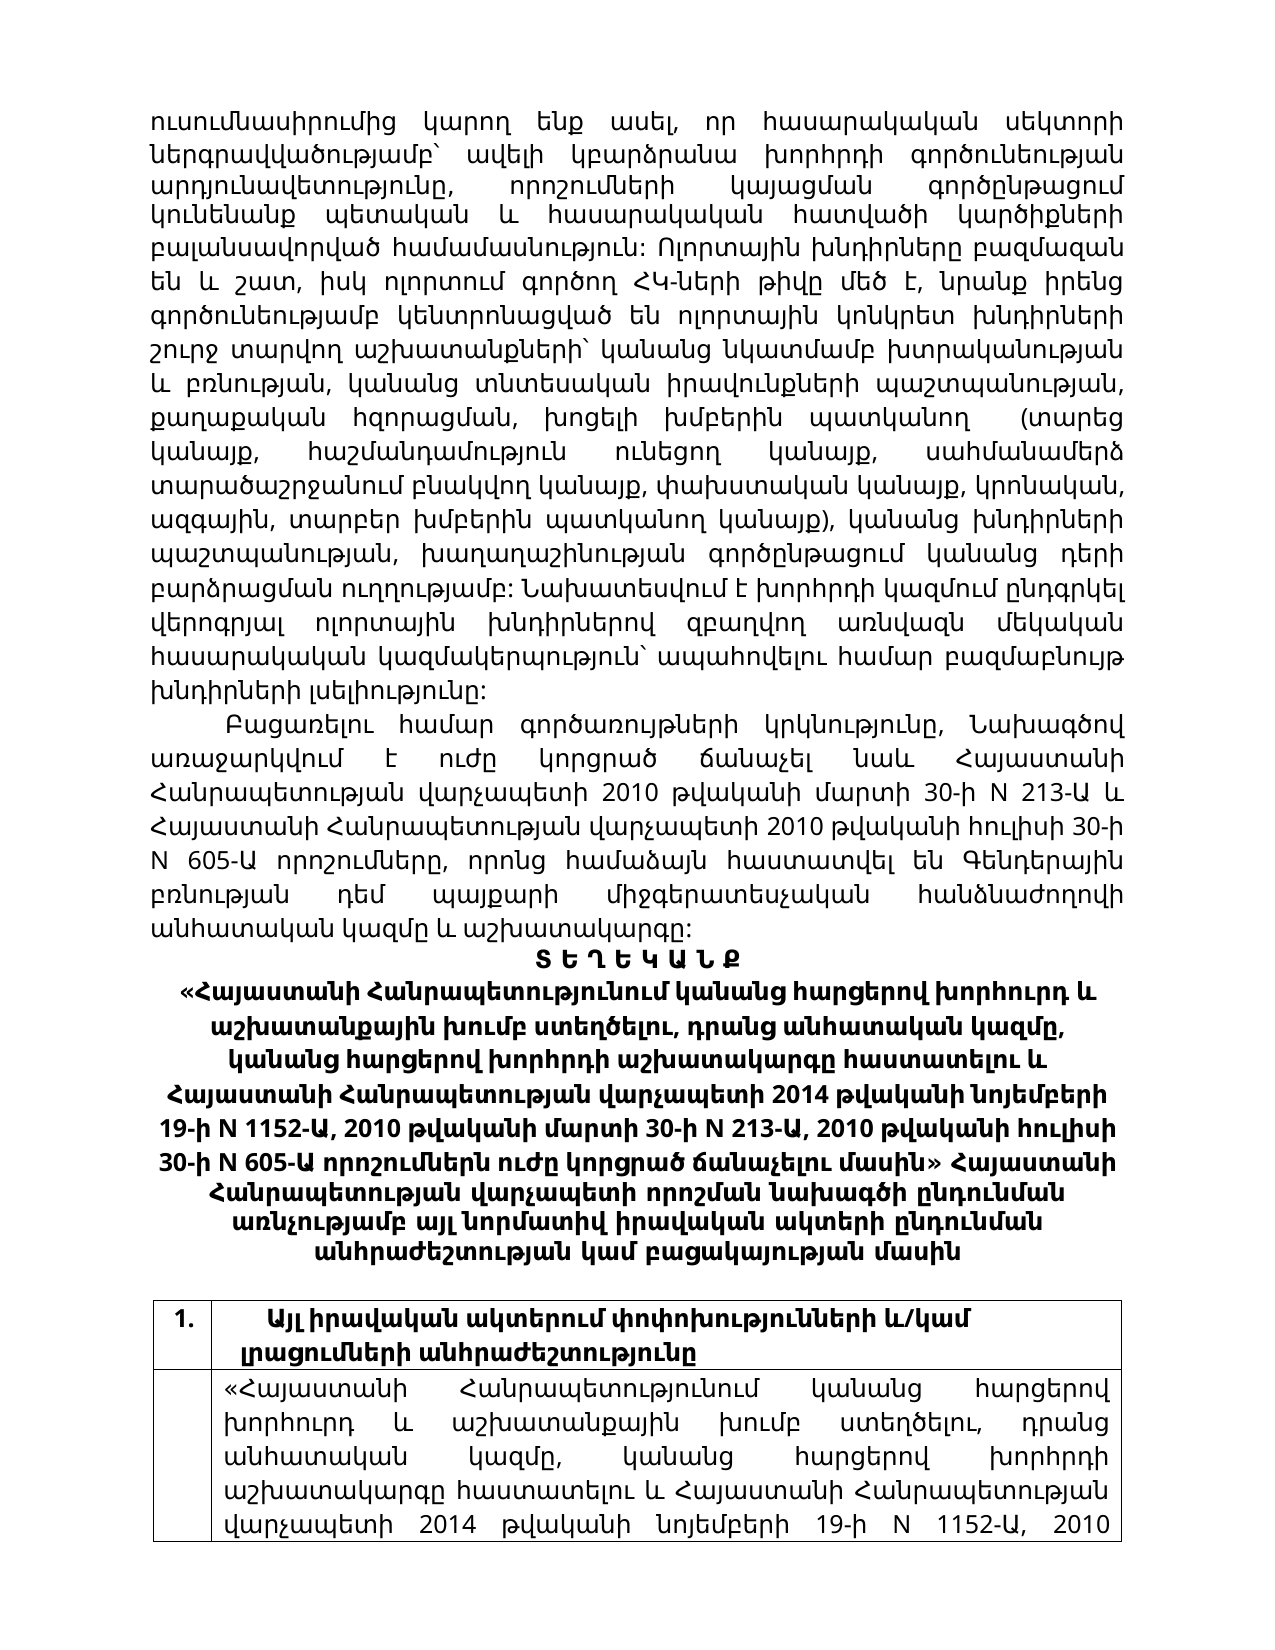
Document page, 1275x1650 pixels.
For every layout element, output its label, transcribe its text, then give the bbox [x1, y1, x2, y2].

text «Հայաստանի Հանրապետությունում կանանց հարցերով խորհուրդ և աշխատանքային խումբ ստեղծելու, դրանց անհատական կազմը, կանանց հարցերով խորհրդի աշխատակարգը հաստատելու և Հայաստանի Հանրապետության վարչապետի 2014 թվականի նոյեմբերի 19-ի N 1152-Ա, 2010 թվականի մարտի 30-ի N 213-Ա, 2010 թվականի հուլիսի 30-ի N 605-Ա որոշումներն ուժը կորցրած ճանաչելու մասին» Հայաստանի Հանրապետության վարչապետի որոշման նախագծի ընդունման առնչությամբ այլ նորմատիվ իրավական ակտերի ընդունման անհրաժեշտության կամ բացակայության մասին [150, 974, 1125, 1266]
text Տ Ե Ղ Ե Կ Ա Ն Ք [150, 945, 1125, 974]
table_header 1. [154, 1301, 211, 1369]
table_header Այլ իրավական ակտերում փոփոխությունների և/կամ լրացումների անհրաժեշտությունը [212, 1301, 1121, 1369]
table_cell [154, 1370, 211, 1541]
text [150, 103, 1125, 706]
list Բացառելու համար գործառույթների կրկնությունը, Նախագծով առաջարկվում է ուժը կորցրած ճանաչել նաև Հայաստանի Հանրապետության վարչապետի 2010 թվականի մարտի 30-ի N 213-Ա և Հայաստանի Հանրապետության վարչապետի 2010 թվականի հուլիսի 30-ի N 605-Ա որոշումները, որոնց համաձայն հաստատվել են Գենդերային բռնության դեմ պայքարի միջգերատեսչական հանձնաժողովի անհատական կազմը և աշխատակարգը: [150, 706, 1125, 945]
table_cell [212, 1370, 1121, 1541]
